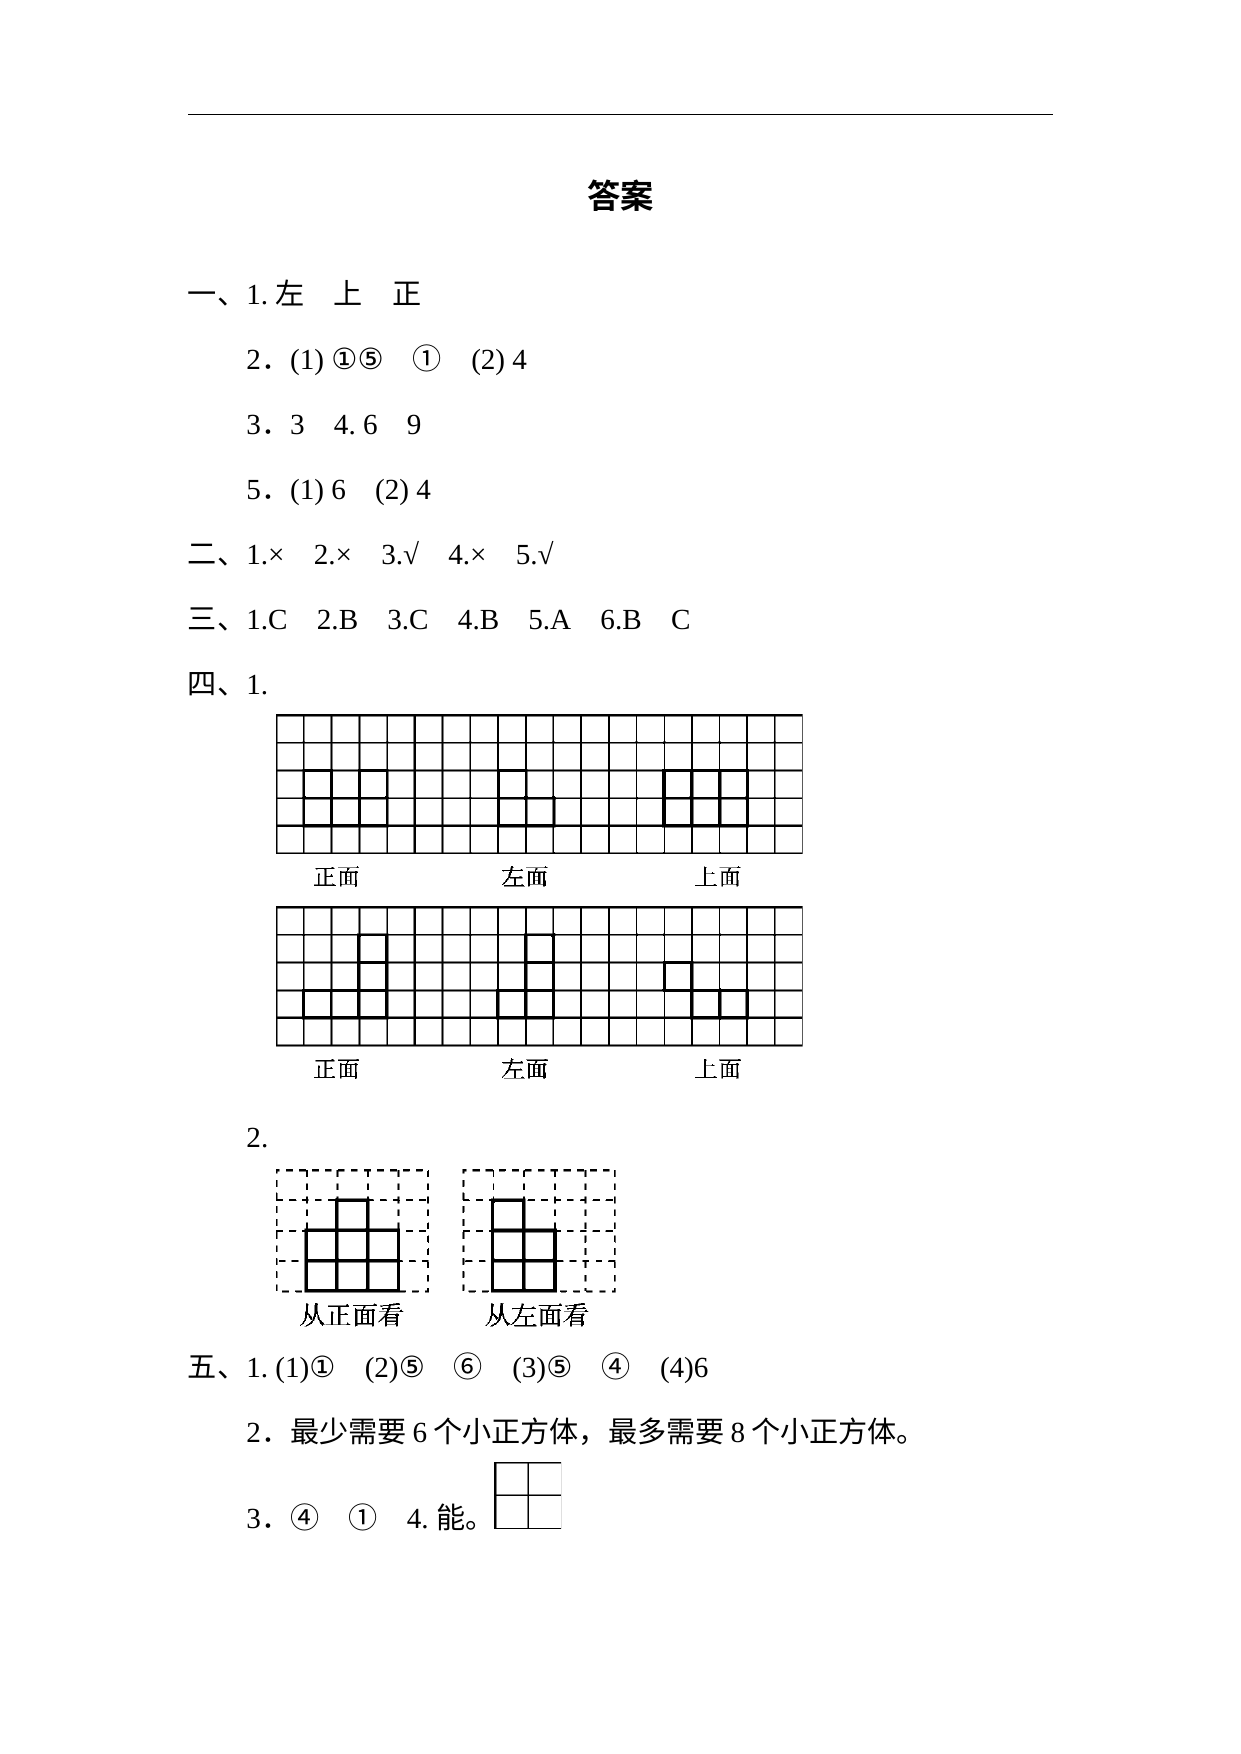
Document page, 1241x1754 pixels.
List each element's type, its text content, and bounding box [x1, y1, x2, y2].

text 二、1.× 2.× 3.√ 4.× 5.√ [188, 519, 1053, 584]
text 5．(1) 6 (2) 4 [232, 454, 1053, 519]
picture [494, 1462, 562, 1529]
text 答案 [187, 162, 1053, 227]
text 2．(1) ①⑤ ① (2) 4 [232, 324, 1053, 389]
picture [276, 714, 803, 1083]
text 3．3 4. 6 9 [232, 389, 1053, 454]
text 2. [232, 1104, 1053, 1169]
text 五、1. (1)① (2)⑤ ⑥ (3)⑤ ④ (4)6 [188, 1332, 1053, 1397]
text 2．最少需要6个小正方体，最多需要8个小正方体。 [232, 1397, 1053, 1462]
text 三、1.C 2.B 3.C 4.B 5.A 6.B C [188, 584, 1053, 649]
text 3．④ ① 4. 能。 [232, 1462, 1053, 1559]
text 四、1. [188, 649, 1053, 714]
picture [276, 1169, 616, 1331]
text 一、1. 左 上 正 [188, 259, 1053, 324]
